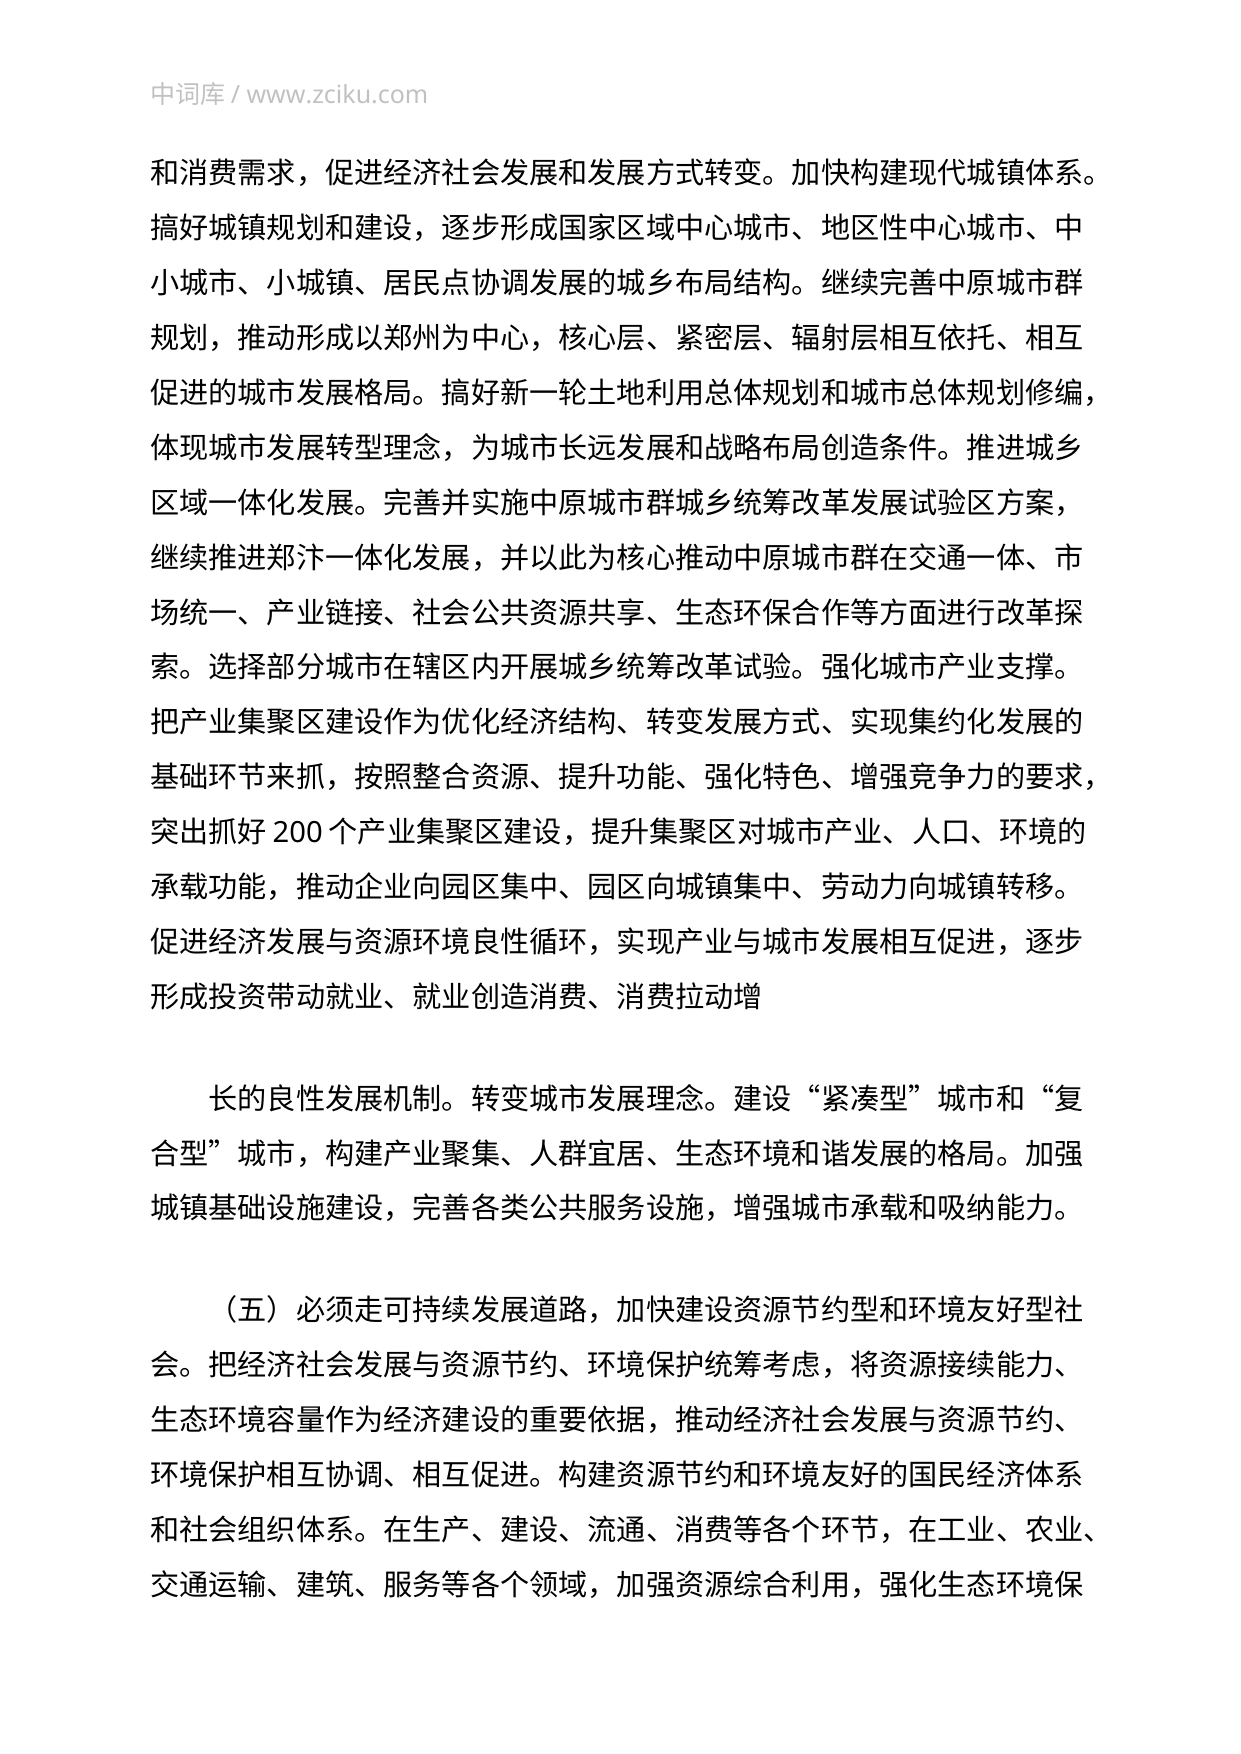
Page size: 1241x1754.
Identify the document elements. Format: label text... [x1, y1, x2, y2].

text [150, 1287, 1090, 1604]
text 长的良性发展机制。转变城市发展理念。建设“紧凑型”城市和“复合型”城市，构建产业聚集、人群宜居、生态环境和谐发展的格局。加强城镇基础设施建设，完善各类公共服务设施，增强城市承载和吸纳能力。 [150, 1075, 1090, 1227]
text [150, 150, 1090, 1016]
